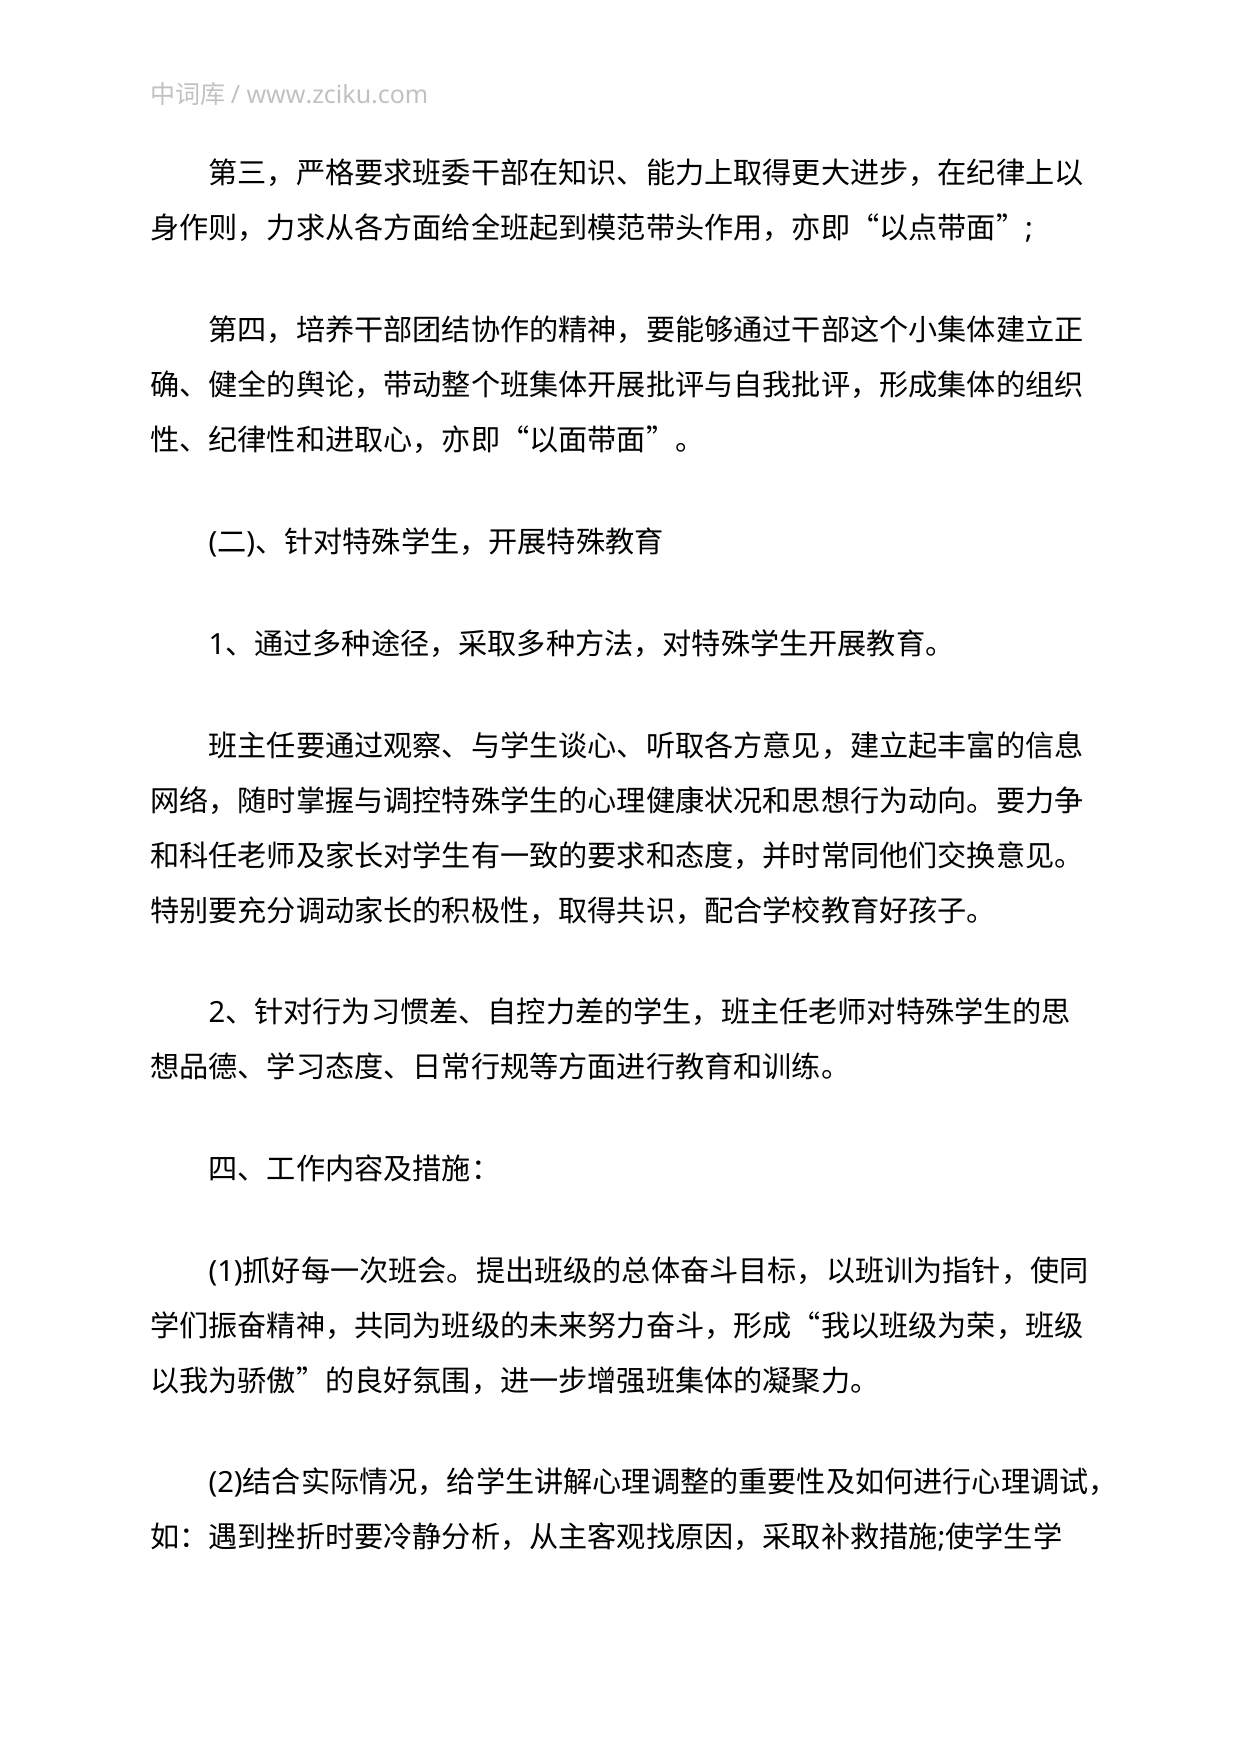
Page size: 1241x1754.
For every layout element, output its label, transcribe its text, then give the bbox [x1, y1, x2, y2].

text 班主任要通过观察、与学生谈心、听取各方意见，建立起丰富的信息网络，随时掌握与调控特殊学生的心理健康状况和思想行为动向。要力争和科任老师及家长对学生有一致的要求和态度，并时常同他们交换意见。特别要充分调动家长的积极性，取得共识，配合学校教育好孩子。 [150, 722, 1090, 929]
text 第四，培养干部团结协作的精神，要能够通过干部这个小集体建立正确、健全的舆论，带动整个班集体开展批评与自我批评，形成集体的组织性、纪律性和进取心，亦即“以面带面”。 [150, 307, 1090, 459]
text 2、针对行为习惯差、自控力差的学生，班主任老师对特殊学生的思想品德、学习态度、日常行规等方面进行教育和训练。 [150, 989, 1090, 1086]
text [150, 1459, 1090, 1556]
text 第三，严格要求班委干部在知识、能力上取得更大进步，在纪律上以身作则，力求从各方面给全班起到模范带头作用，亦即“以点带面”; [150, 150, 1090, 247]
text (二)、针对特殊学生，开展特殊教育 [150, 518, 1090, 561]
text 1、通过多种途径，采取多种方法，对特殊学生开展教育。 [150, 620, 1090, 663]
text (1)抓好每一次班会。提出班级的总体奋斗目标，以班训为指针，使同学们振奋精神，共同为班级的未来努力奋斗，形成“我以班级为荣，班级以我为骄傲”的良好氛围，进一步增强班集体的凝聚力。 [150, 1247, 1090, 1399]
text 四、工作内容及措施： [150, 1146, 1090, 1188]
